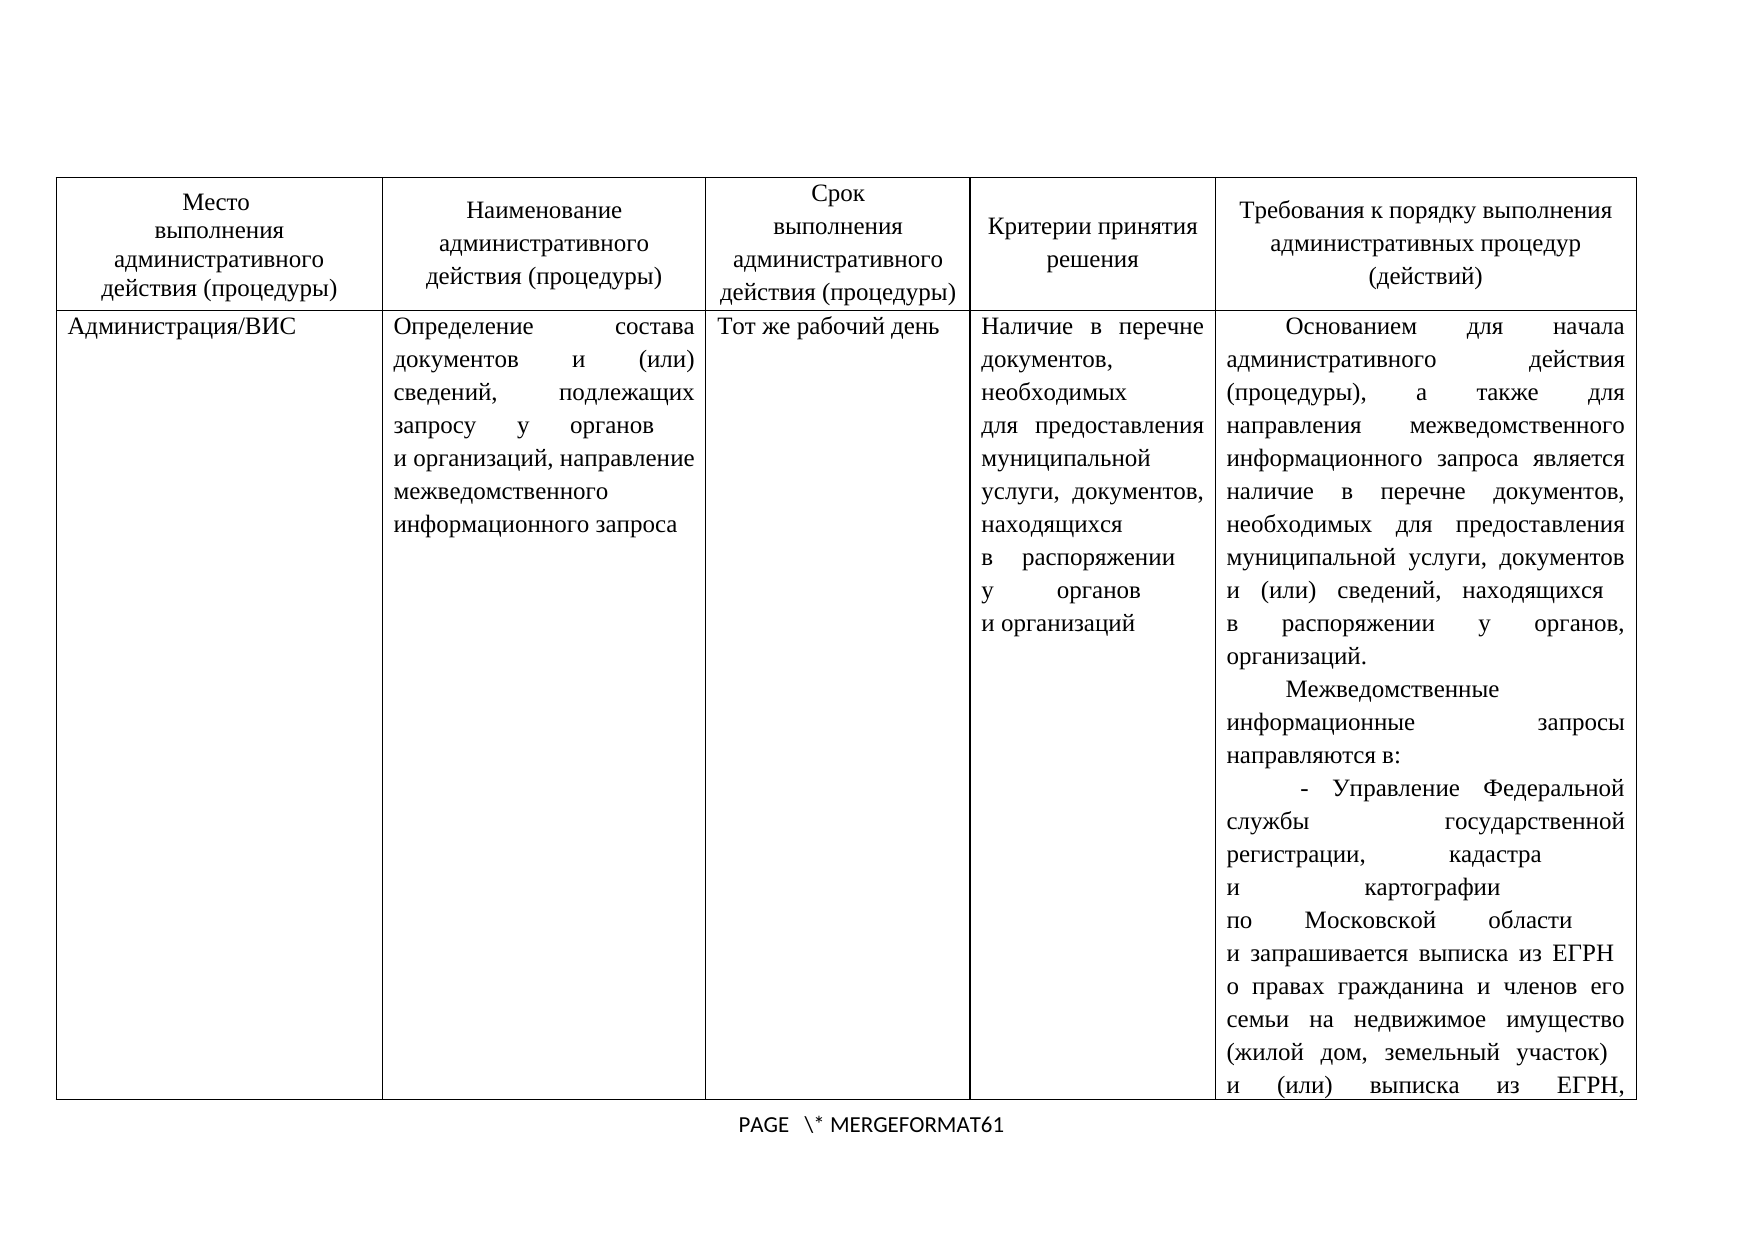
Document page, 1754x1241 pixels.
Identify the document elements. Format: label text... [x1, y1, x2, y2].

table_cell Тот же рабочий день [706, 311, 969, 1099]
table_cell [1216, 311, 1636, 1099]
table_cell Место выполнения административного действия (процедуры) [57, 178, 382, 310]
table_cell Требования к порядку выполнения административных процедур (действий) [1216, 178, 1636, 310]
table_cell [971, 311, 1215, 1099]
table_cell Наименование административного действия (процедуры) [383, 178, 705, 310]
table_cell Администрация/ВИС [57, 311, 382, 1099]
table_cell Срок выполнения административного действия (процедуры) [706, 178, 969, 310]
table_cell Критерии принятия решения [971, 178, 1215, 310]
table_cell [383, 311, 705, 1099]
